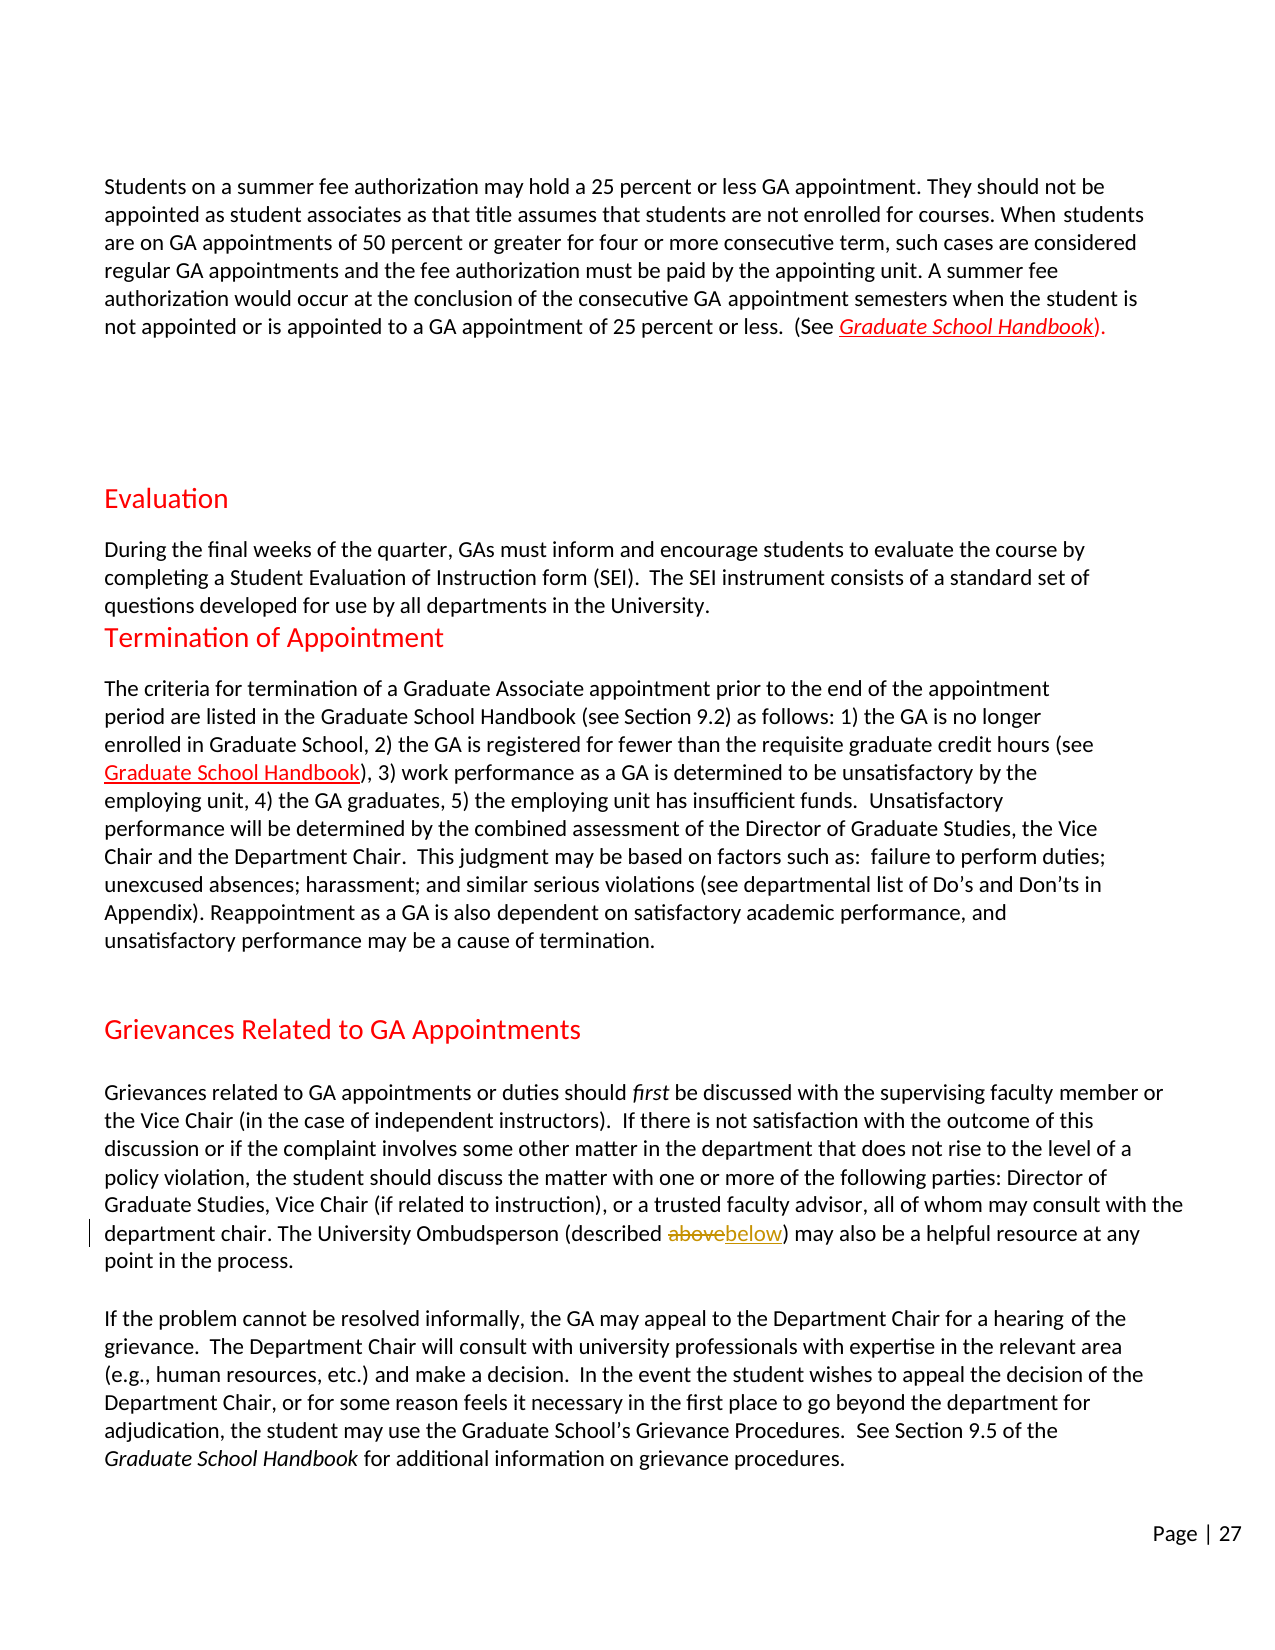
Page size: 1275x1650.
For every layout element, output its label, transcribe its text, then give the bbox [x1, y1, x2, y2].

text Termination of Appointment [104, 619, 1242, 655]
text Grievances related to GA appointments or duties should first be discussed with the supervising faculty member or the Vice Chair (in the case of independent instructors). If there is not satisfaction with the outcome of this discussion or if the complaint involves some other matter in the department that does not rise to the level of a policy violation, the student should discuss the matter with one or more of the following parties: Director of Graduate Studies, Vice Chair (if related to instruction), or a trusted faculty advisor, all of whom may consult with the department chair. The University Ombudsperson (described ) may also be a helpful resource at any point in the process. [104, 1078, 1192, 1275]
text The criteria for termination of a Graduate Associate appointment prior to the end of the appointment period are listed in the Graduate School Handbook (see Section 9.2) as follows: 1) the GA is no longer enrolled in Graduate School, 2) the GA is registered for fewer than the requisite graduate credit hours (see Graduate School Handbook), 3) work performance as a GA is determined to be unsatisfactory by the employing unit, 4) the GA graduates, 5) the employing unit has insufficient funds. Unsatisfactory performance will be determined by the combined assessment of the Director of Graduate Studies, the Vice Chair and the Department Chair. This judgment may be based on factors such as: failure to perform duties; unexcused absences; harassment; and similar serious violations (see departmental list of Do’s and Don’ts in Appendix). Reappointment as a GA is also dependent on satisfactory academic performance, and unsatisfactory performance may be a cause of termination. [104, 674, 1116, 954]
text Evaluation [104, 480, 1242, 516]
text Students on a summer fee authorization may hold a 25 percent or less GA appointment. They should not be appointed as student associates as that title assumes that students are not enrolled for courses. When students are on GA appointments of 50 percent or greater for four or more consecutive term, such cases are considered regular GA appointments and the fee authorization must be paid by the appointing unit. A summer fee authorization would occur at the conclusion of the consecutive GA appointment semesters when the student is not appointed or is appointed to a GA appointment of 25 percent or less. (See Graduate School Handbook). [104, 172, 1145, 340]
text If the problem cannot be resolved informally, the GA may appeal to the Department Chair for a hearing of the grievance. The Department Chair will consult with university professionals with expertise in the relevant area (e.g., human resources, etc.) and make a decision. In the event the student wishes to appeal the decision of the Department Chair, or for some reason feels it necessary in the first place to go beyond the department for adjudication, the student may use the Graduate School’s Grievance Procedures. See Section 9.5 of the Graduate School Handbook for additional information on grievance procedures. [104, 1304, 1151, 1472]
text Grievances Related to GA Appointments [104, 1011, 1242, 1047]
text During the final weeks of the quarter, GAs must inform and encourage students to evaluate the course by completing a Student Evaluation of Instruction form (SEI). The SEI instrument consists of a standard set of questions developed for use by all departments in the University. [104, 535, 1145, 619]
